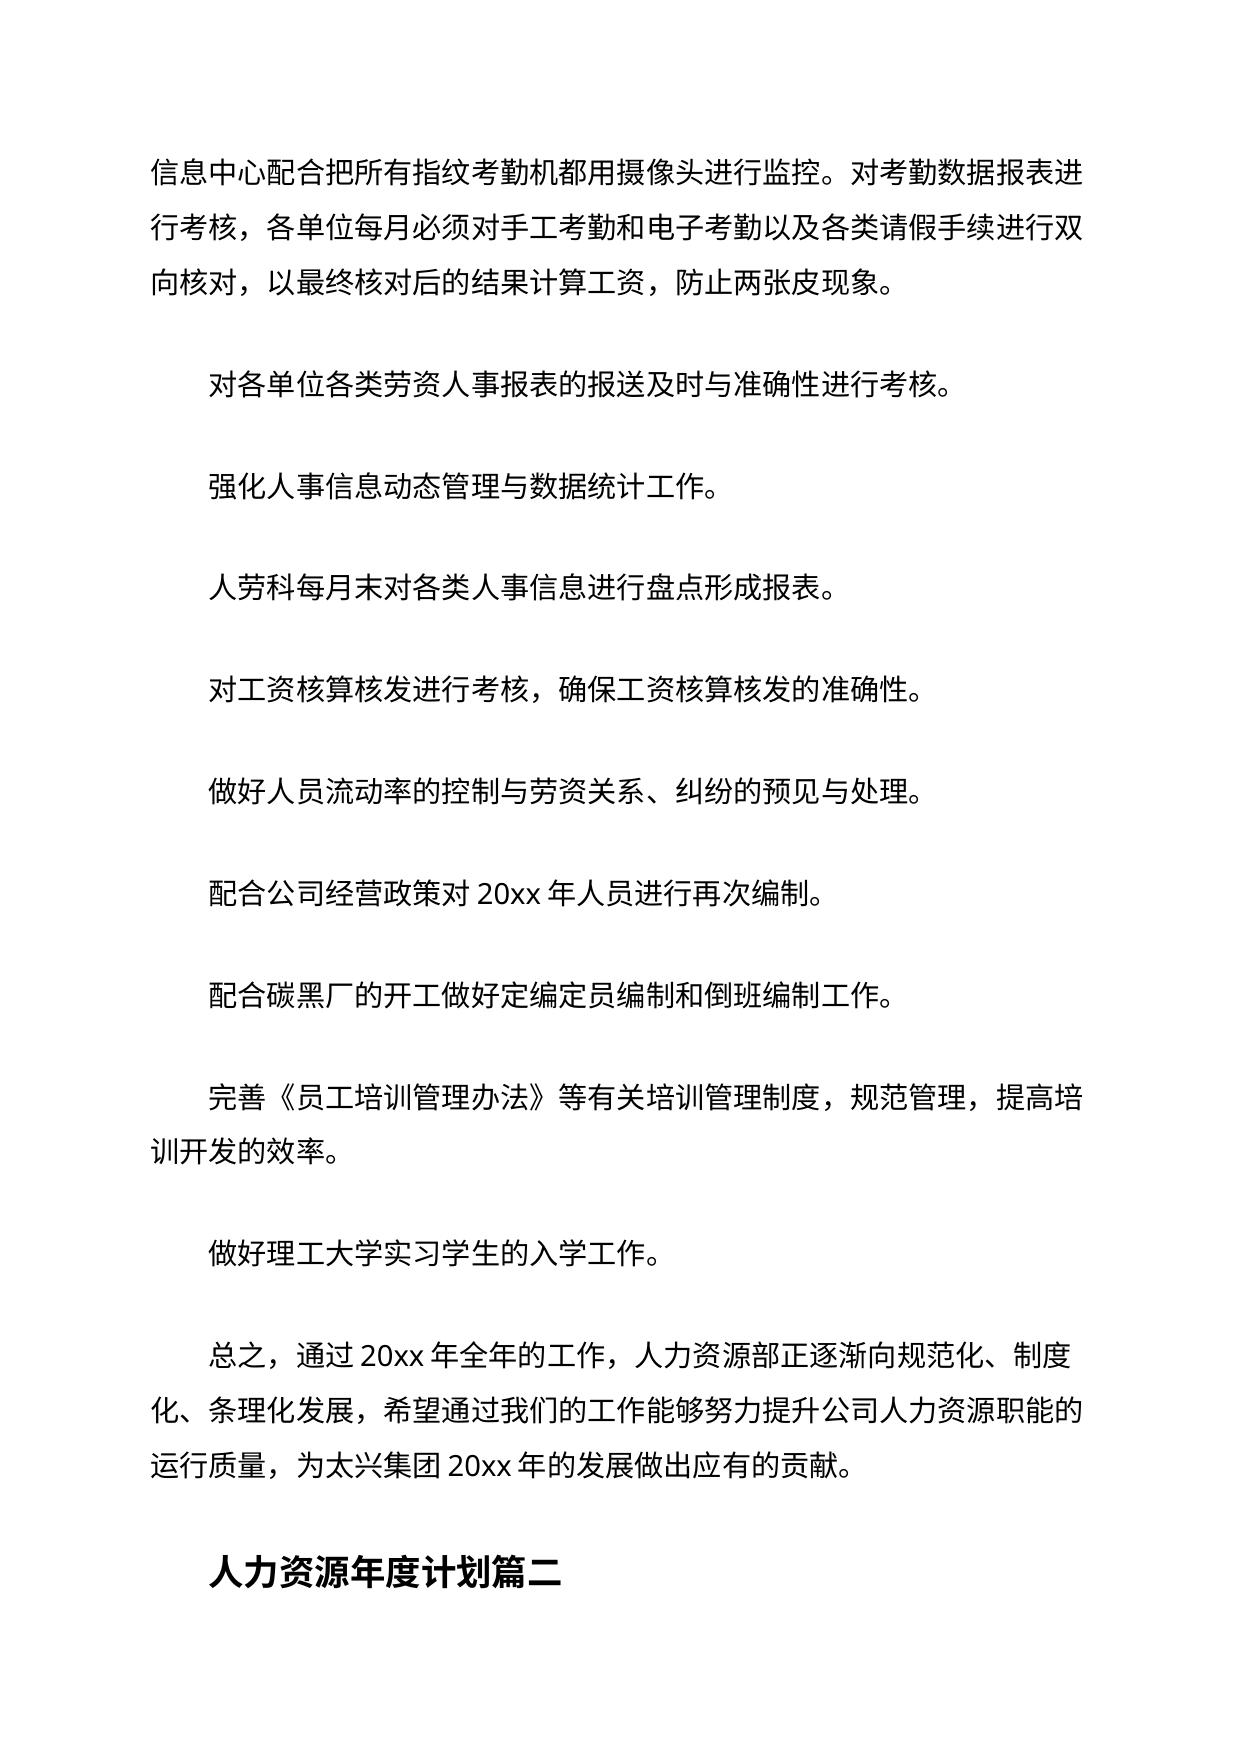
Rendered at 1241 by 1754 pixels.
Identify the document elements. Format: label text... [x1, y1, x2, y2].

text 强化人事信息动态管理与数据统计工作。 [150, 463, 1090, 506]
text 人力资源年度计划篇二 [150, 1544, 1090, 1596]
text 人劳科每月末对各类人事信息进行盘点形成报表。 [150, 565, 1090, 607]
text 完善《员工培训管理办法》等有关培训管理制度，规范管理，提高培训开发的效率。 [150, 1074, 1090, 1171]
text 对各单位各类劳资人事报表的报送及时与准确性进行考核。 [150, 362, 1090, 404]
text 配合公司经营政策对20xx年人员进行再次编制。 [150, 870, 1090, 913]
text 做好人员流动率的控制与劳资关系、纠纷的预见与处理。 [150, 769, 1090, 811]
text 配合碳黑厂的开工做好定编定员编制和倒班编制工作。 [150, 972, 1090, 1015]
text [150, 150, 1090, 302]
text 对工资核算核发进行考核，确保工资核算核发的准确性。 [150, 667, 1090, 709]
text 做好理工大学实习学生的入学工作。 [150, 1231, 1090, 1273]
text 总之，通过20xx年全年的工作，人力资源部正逐渐向规范化、制度化、条理化发展，希望通过我们的工作能够努力提升公司人力资源职能的运行质量，为太兴集团20xx年的发展做出应有的贡献。 [150, 1333, 1090, 1485]
